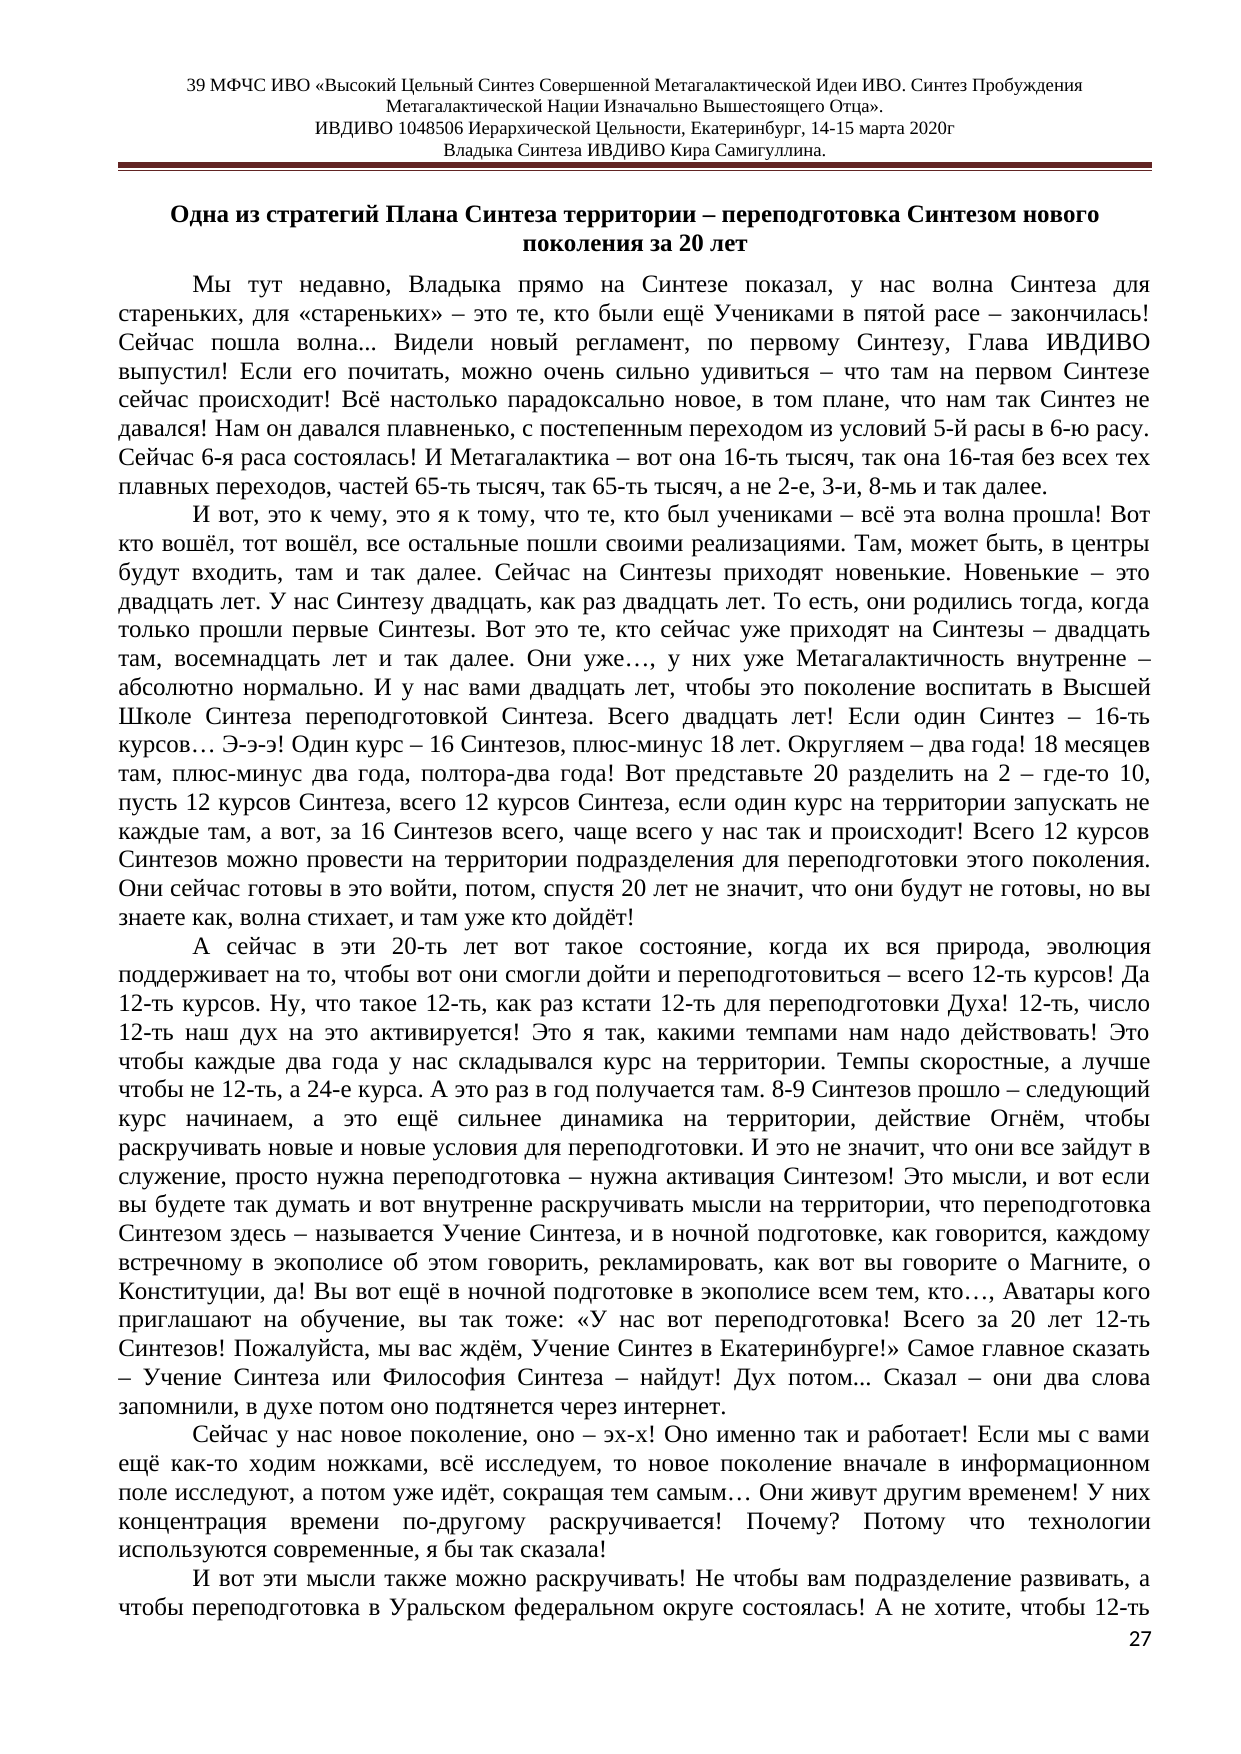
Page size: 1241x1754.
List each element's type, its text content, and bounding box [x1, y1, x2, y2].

subtitle Одна из стратегий Плана Синтеза территории – переподготовка Синтезом нового поколения за 20 лет [118, 199, 1152, 257]
text А сейчас в эти 20-ть лет вот такое состояние, когда их вся природа, эволюция поддерживает на то, чтобы вот они смогли дойти и переподготовиться – всего 12-ть курсов! Да 12-ть курсов. Ну, что такое 12-ть, как раз кстати 12-ть для переподготовки Духа! 12-ть, число 12-ть наш дух на это активируется! Это я так, какими темпами нам надо действовать! Это чтобы каждые два года у нас складывался курс на территории. Темпы скоростные, а лучше чтобы не 12-ть, а 24-е курса. А это раз в год получается там. 8-9 Синтезов прошло – следующий курс начинаем, а это ещё сильнее динамика на территории, действие Огнём, чтобы раскручивать новые и новые условия для переподготовки. И это не значит, что они все зайдут в служение, просто нужна переподготовка – нужна активация Синтезом! Это мысли, и вот если вы будете так думать и вот внутренне раскручивать мысли на территории, что переподготовка Синтезом здесь – называется Учение Синтеза, и в ночной подготовке, как говорится, каждому встречному в экополисе об этом говорить, рекламировать, как вот вы говорите о Магните, о Конституции, да! Вы вот ещё в ночной подготовке в экополисе всем тем, кто…, Аватары кого приглашают на обучение, вы так тоже: «У нас вот переподготовка! Всего за 20 лет 12-ть Синтезов! Пожалуйста, мы вас ждём, Учение Синтез в Екатеринбурге!» Самое главное сказать – Учение Синтеза или Философия Синтеза – найдут! Дух потом... Сказал – они два слова запомнили, в духе потом оно подтянется через интернет. [118, 931, 1152, 1419]
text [118, 1563, 1152, 1621]
text Сейчас у нас новое поколение, оно – эх-х! Оно именно так и работает! Если мы с вами ещё как-то ходим ножками, всё исследуем, то новое поколение вначале в информационном поле исследуют, а потом уже идёт, сокращая тем самым… Они живут другим временем! У них концентрация времени по-другому раскручивается! Почему? Потому что технологии используются современные, я бы так сказала! [118, 1419, 1152, 1563]
text И вот, это к чему, это я к тому, что те, кто был учениками – всё эта волна прошла! Вот кто вошёл, тот вошёл, все остальные пошли своими реализациями. Там, может быть, в центры будут входить, там и так далее. Сейчас на Синтезы приходят новенькие. Новенькие – это двадцать лет. У нас Синтезу двадцать, как раз двадцать лет. То есть, они родились тогда, когда только прошли первые Синтезы. Вот это те, кто сейчас уже приходят на Синтезы – двадцать там, восемнадцать лет и так далее. Они уже…, у них уже Метагалактичность внутренне – абсолютно нормально. И у нас вами двадцать лет, чтобы это поколение воспитать в Высшей Школе Синтеза переподготовкой Синтеза. Всего двадцать лет! Если один Синтез – 16-ть курсов… Э-э-э! Один курс – 16 Синтезов, плюс-минус 18 лет. Округляем – два года! 18 месяцев там, плюс-минус два года, полтора-два года! Вот представьте 20 разделить на 2 – где-то 10, пусть 12 курсов Синтеза, всего 12 курсов Синтеза, если один курс на территории запускать не каждые там, а вот, за 16 Синтезов всего, чаще всего у нас так и происходит! Всего 12 курсов Синтезов можно провести на территории подразделения для переподготовки этого поколения. Они сейчас готовы в это войти, потом, спустя 20 лет не значит, что они будут не готовы, но вы знаете как, волна стихает, и там уже кто дойдёт! [118, 499, 1152, 931]
text Мы тут недавно, Владыка прямо на Синтезе показал, у нас волна Синтеза для стареньких, для «стареньких» – это те, кто были ещё Учениками в пятой расе – закончилась! Сейчас пошла волна... Видели новый регламент, по первому Синтезу, Глава ИВДИВО выпустил! Если его почитать, можно очень сильно удивиться – что там на первом Синтезе сейчас происходит! Всё настолько парадоксально новое, в том плане, что нам так Синтез не давался! Нам он давался плавненько, с постепенным переходом из условий 5-й расы в 6-ю расу. Сейчас 6-я раса состоялась! И Метагалактика – вот она 16-ть тысяч, так она 16-тая без всех тех плавных переходов, частей 65-ть тысяч, так 65-ть тысяч, а не 2-е, 3-и, 8-мь и так далее. [118, 269, 1152, 499]
